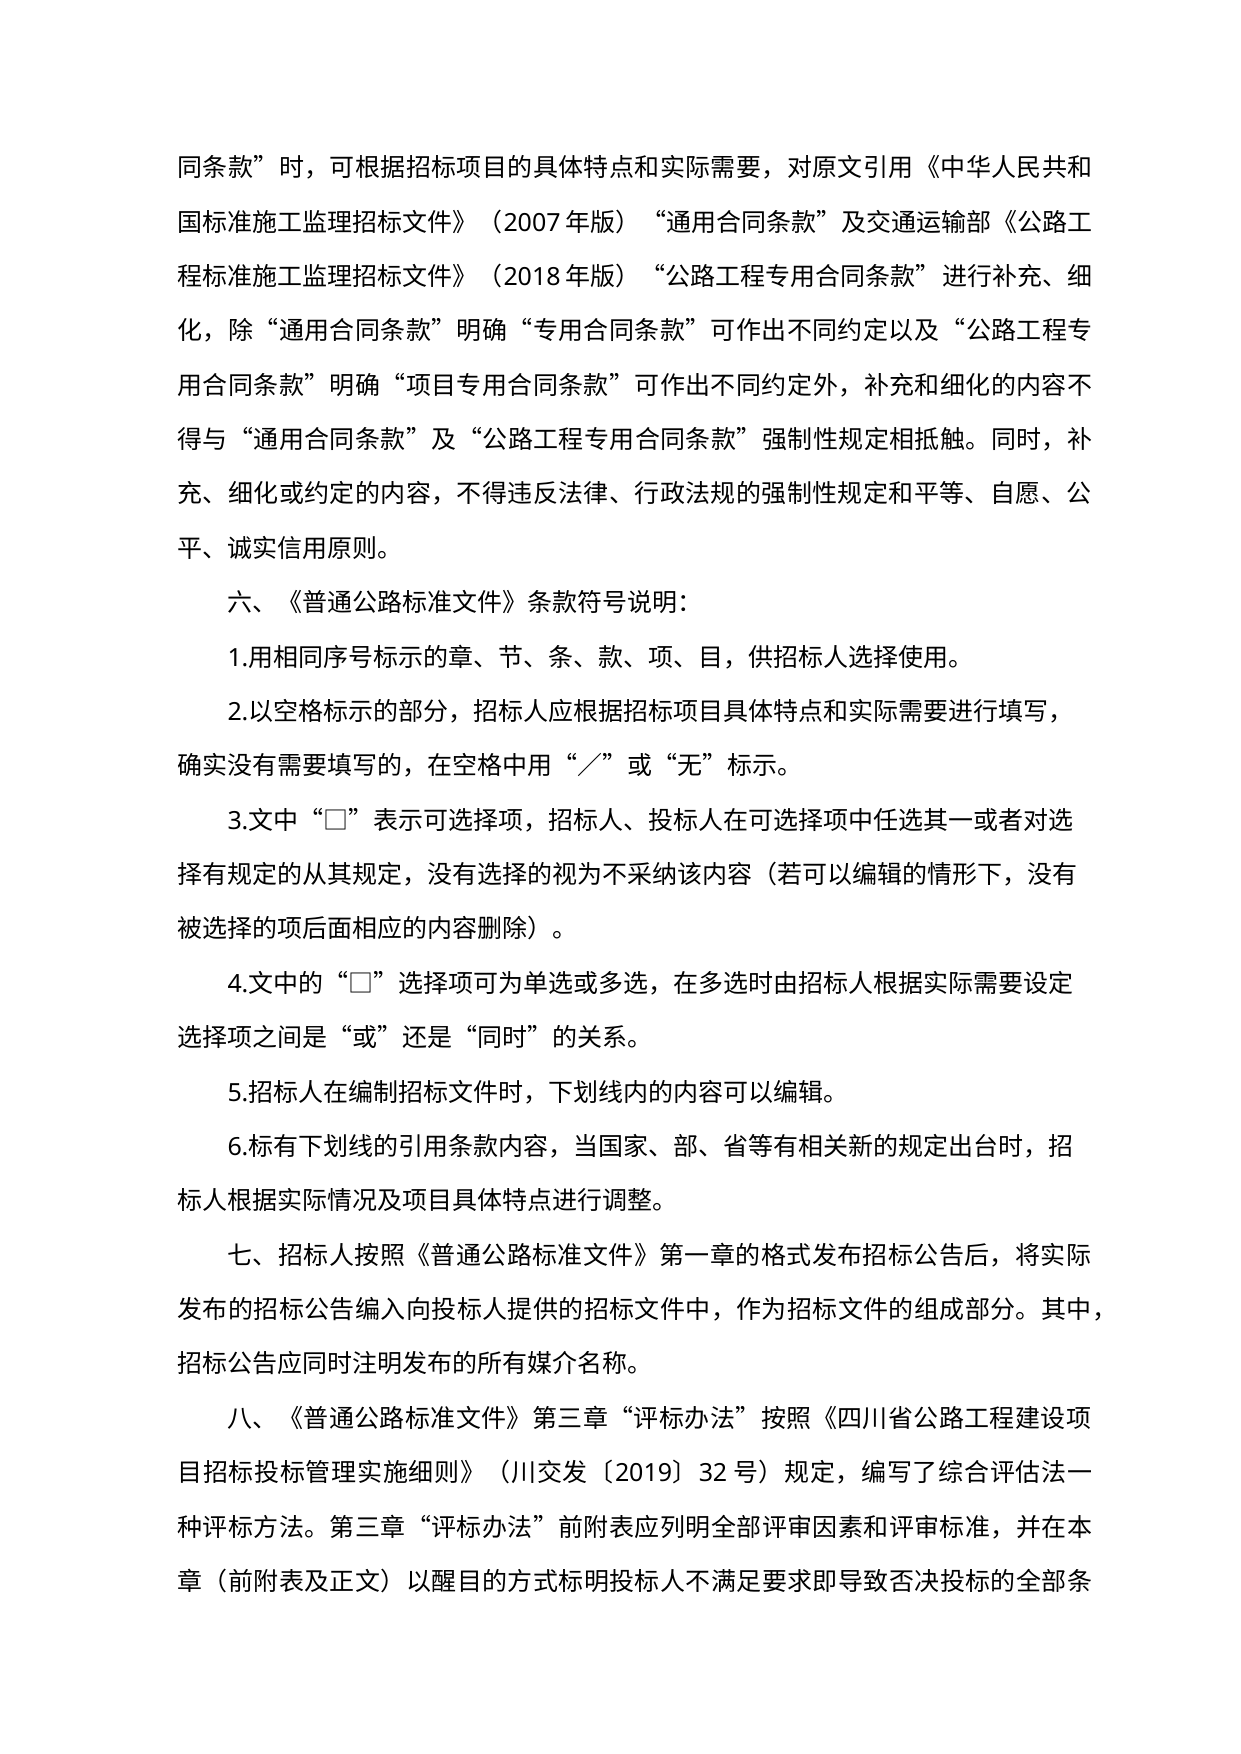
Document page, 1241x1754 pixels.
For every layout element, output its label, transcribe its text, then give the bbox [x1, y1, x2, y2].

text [177, 148, 1092, 564]
text 1.用相同序号标示的章、节、条、款、项、目，供招标人选择使用。 [177, 637, 1092, 673]
text 5.招标人在编制招标文件时，下划线内的内容可以编辑。 [177, 1072, 1092, 1108]
text 六、《普通公路标准文件》条款符号说明： [177, 583, 1092, 619]
text 2.以空格标示的部分，招标人应根据招标项目具体特点和实际需要进行填写，确实没有需要填写的，在空格中用“／”或“无”标示。 [177, 691, 1092, 782]
text 4.文中的“□”选择项可为单选或多选，在多选时由招标人根据实际需要设定选择项之间是“或”还是“同时”的关系。 [177, 963, 1092, 1054]
text 七、招标人按照《普通公路标准文件》第一章的格式发布招标公告后，将实际发布的招标公告编入向投标人提供的招标文件中，作为招标文件的组成部分。其中，招标公告应同时注明发布的所有媒介名称。 [177, 1235, 1092, 1380]
text 6.标有下划线的引用条款内容，当国家、部、省等有相关新的规定出台时，招标人根据实际情况及项目具体特点进行调整。 [177, 1126, 1092, 1217]
text 3.文中“□”表示可选择项，招标人、投标人在可选择项中任选其一或者对选择有规定的从其规定，没有选择的视为不采纳该内容（若可以编辑的情形下，没有被选择的项后面相应的内容删除）。 [177, 800, 1092, 945]
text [177, 1398, 1092, 1598]
